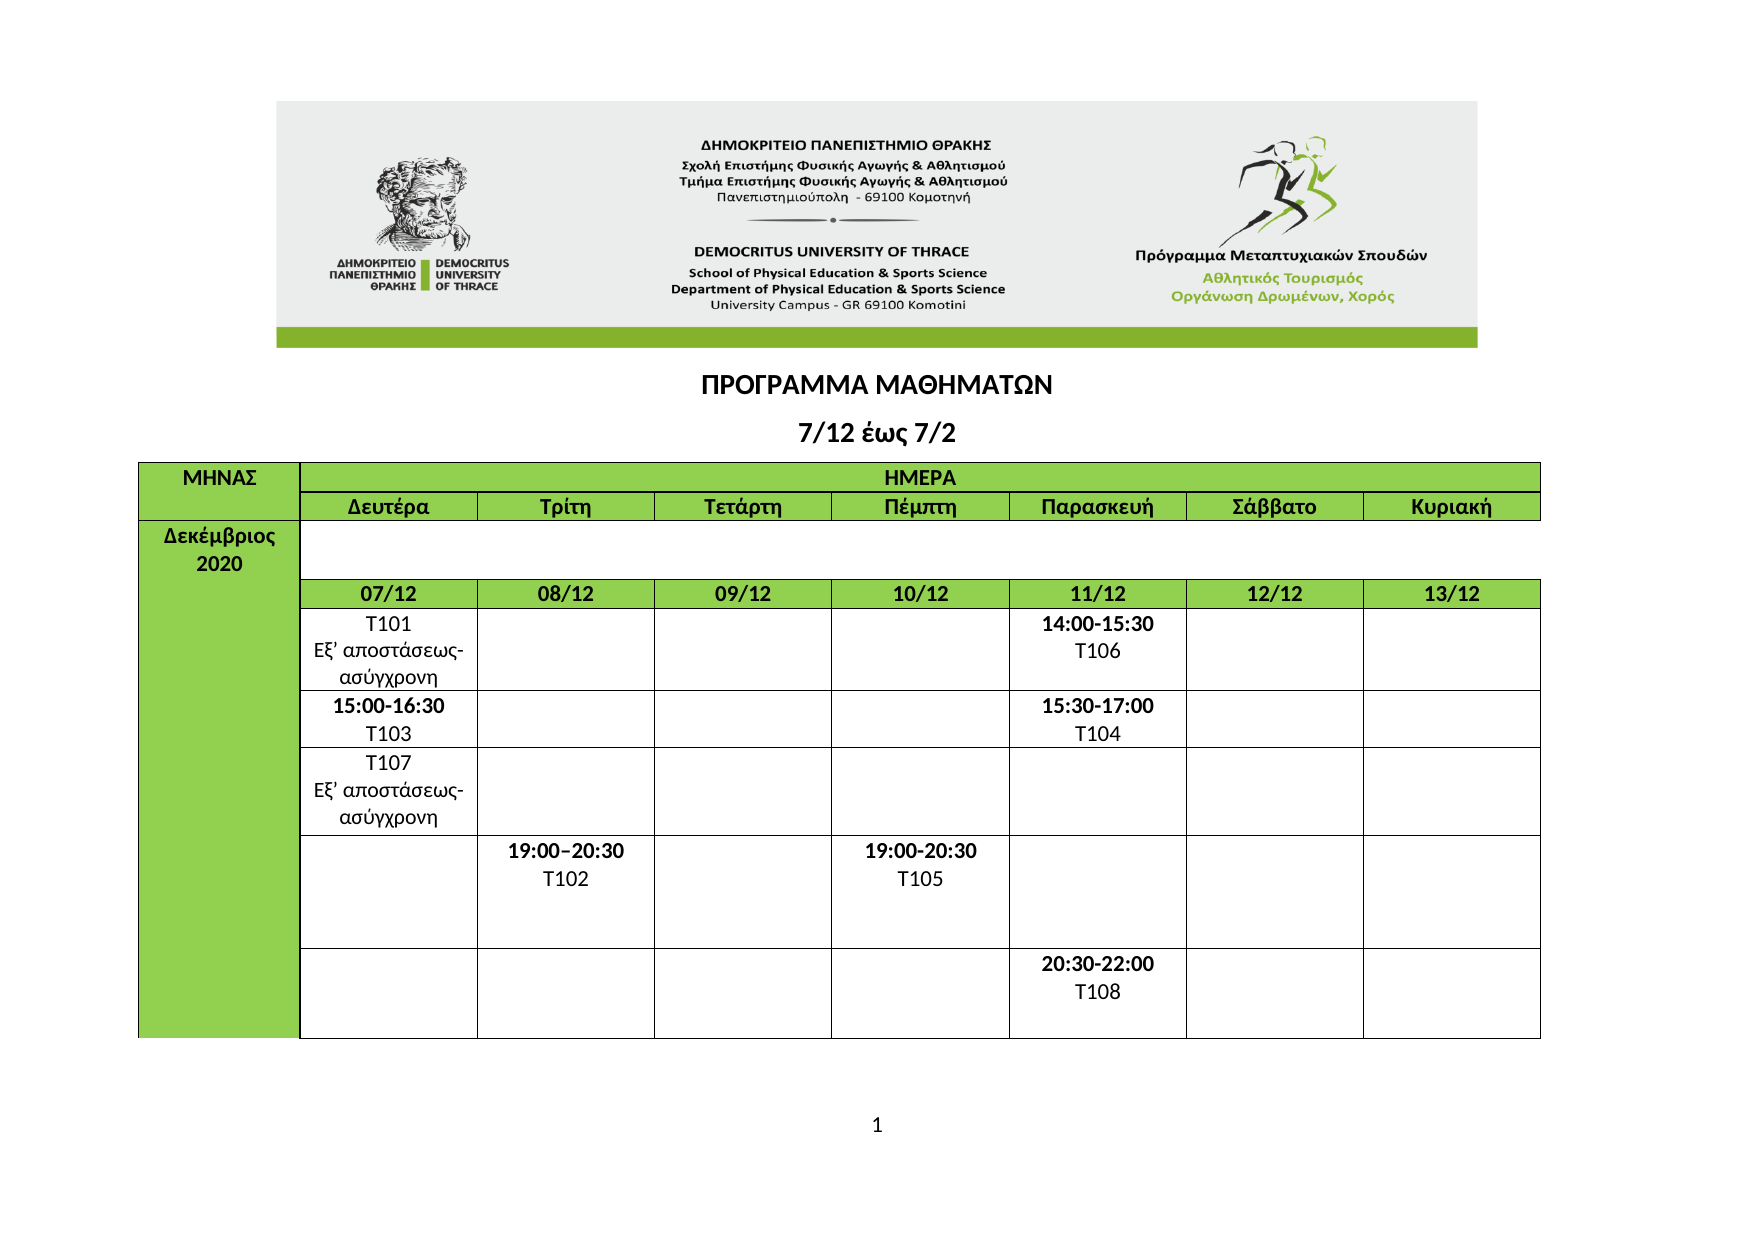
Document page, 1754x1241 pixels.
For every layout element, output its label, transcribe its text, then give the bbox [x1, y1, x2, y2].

table_cell 20:30-22:00 Τ108 [1010, 949, 1186, 1038]
table_cell Δεκέμβριος 2020 [139, 521, 299, 1038]
picture [276, 101, 1478, 348]
table_header ΜΗΝΑΣ [139, 463, 299, 520]
table_cell [478, 691, 654, 747]
table_cell [832, 609, 1009, 690]
table_cell [1187, 949, 1363, 1038]
table_cell [1364, 748, 1540, 835]
table_cell [832, 949, 1009, 1038]
table_cell 07/12 [301, 580, 477, 608]
table_cell 19:00-20:30 Τ105 [832, 836, 1009, 948]
table_cell Παρασκευή [1010, 493, 1186, 520]
table_cell 10/12 [832, 580, 1009, 608]
table_cell [1010, 836, 1186, 948]
table_cell 15:00-16:30 Τ103 [301, 691, 477, 747]
table_cell [1364, 691, 1540, 747]
table_cell [1364, 836, 1540, 948]
table_cell [1187, 748, 1363, 835]
table_cell [1187, 836, 1363, 948]
table_cell [478, 748, 654, 835]
table_cell [1364, 949, 1540, 1038]
table_cell Κυριακή [1364, 493, 1540, 520]
table_header ΗΜΕΡΑ [301, 463, 1540, 491]
text 7/12 έως 7/2 [150, 414, 1604, 450]
table_cell [655, 836, 831, 948]
table_cell 09/12 [655, 580, 831, 608]
table_cell 08/12 [478, 580, 654, 608]
table_cell 13/12 [1364, 580, 1540, 608]
table_cell Τ101 Εξ’ αποστάσεως- ασύγχρονη [301, 609, 477, 690]
table_cell [1187, 691, 1363, 747]
table_cell [301, 836, 477, 948]
table_cell [655, 748, 831, 835]
table_cell Τ107 Εξ’ αποστάσεως- ασύγχρονη [301, 748, 477, 835]
table_cell [655, 691, 831, 747]
table_cell [478, 609, 654, 690]
table_cell [832, 691, 1009, 747]
table_cell 14:00-15:30 Τ106 [1010, 609, 1186, 690]
table_cell Τετάρτη [655, 493, 831, 520]
table_cell 19:00–20:30 Τ102 [478, 836, 654, 948]
table_cell [301, 949, 477, 1038]
table_cell 12/12 [1187, 580, 1363, 608]
table_cell Σάββατο [1187, 493, 1363, 520]
table_cell Πέμπτη [832, 493, 1009, 520]
table_cell Δευτέρα [301, 493, 477, 520]
table_cell 11/12 [1010, 580, 1186, 608]
table_cell [655, 949, 831, 1038]
table_cell [478, 949, 654, 1038]
table_cell Τρίτη [478, 493, 654, 520]
table_cell [1187, 609, 1363, 690]
table_cell 15:30-17:00 Τ104 [1010, 691, 1186, 747]
table_cell [1364, 609, 1540, 690]
table_cell [832, 748, 1009, 835]
table_cell [655, 609, 831, 690]
text ΠΡΟΓΡΑΜΜΑ ΜΑΘΗΜΑΤΩΝ [150, 366, 1604, 402]
table_cell [1010, 748, 1186, 835]
